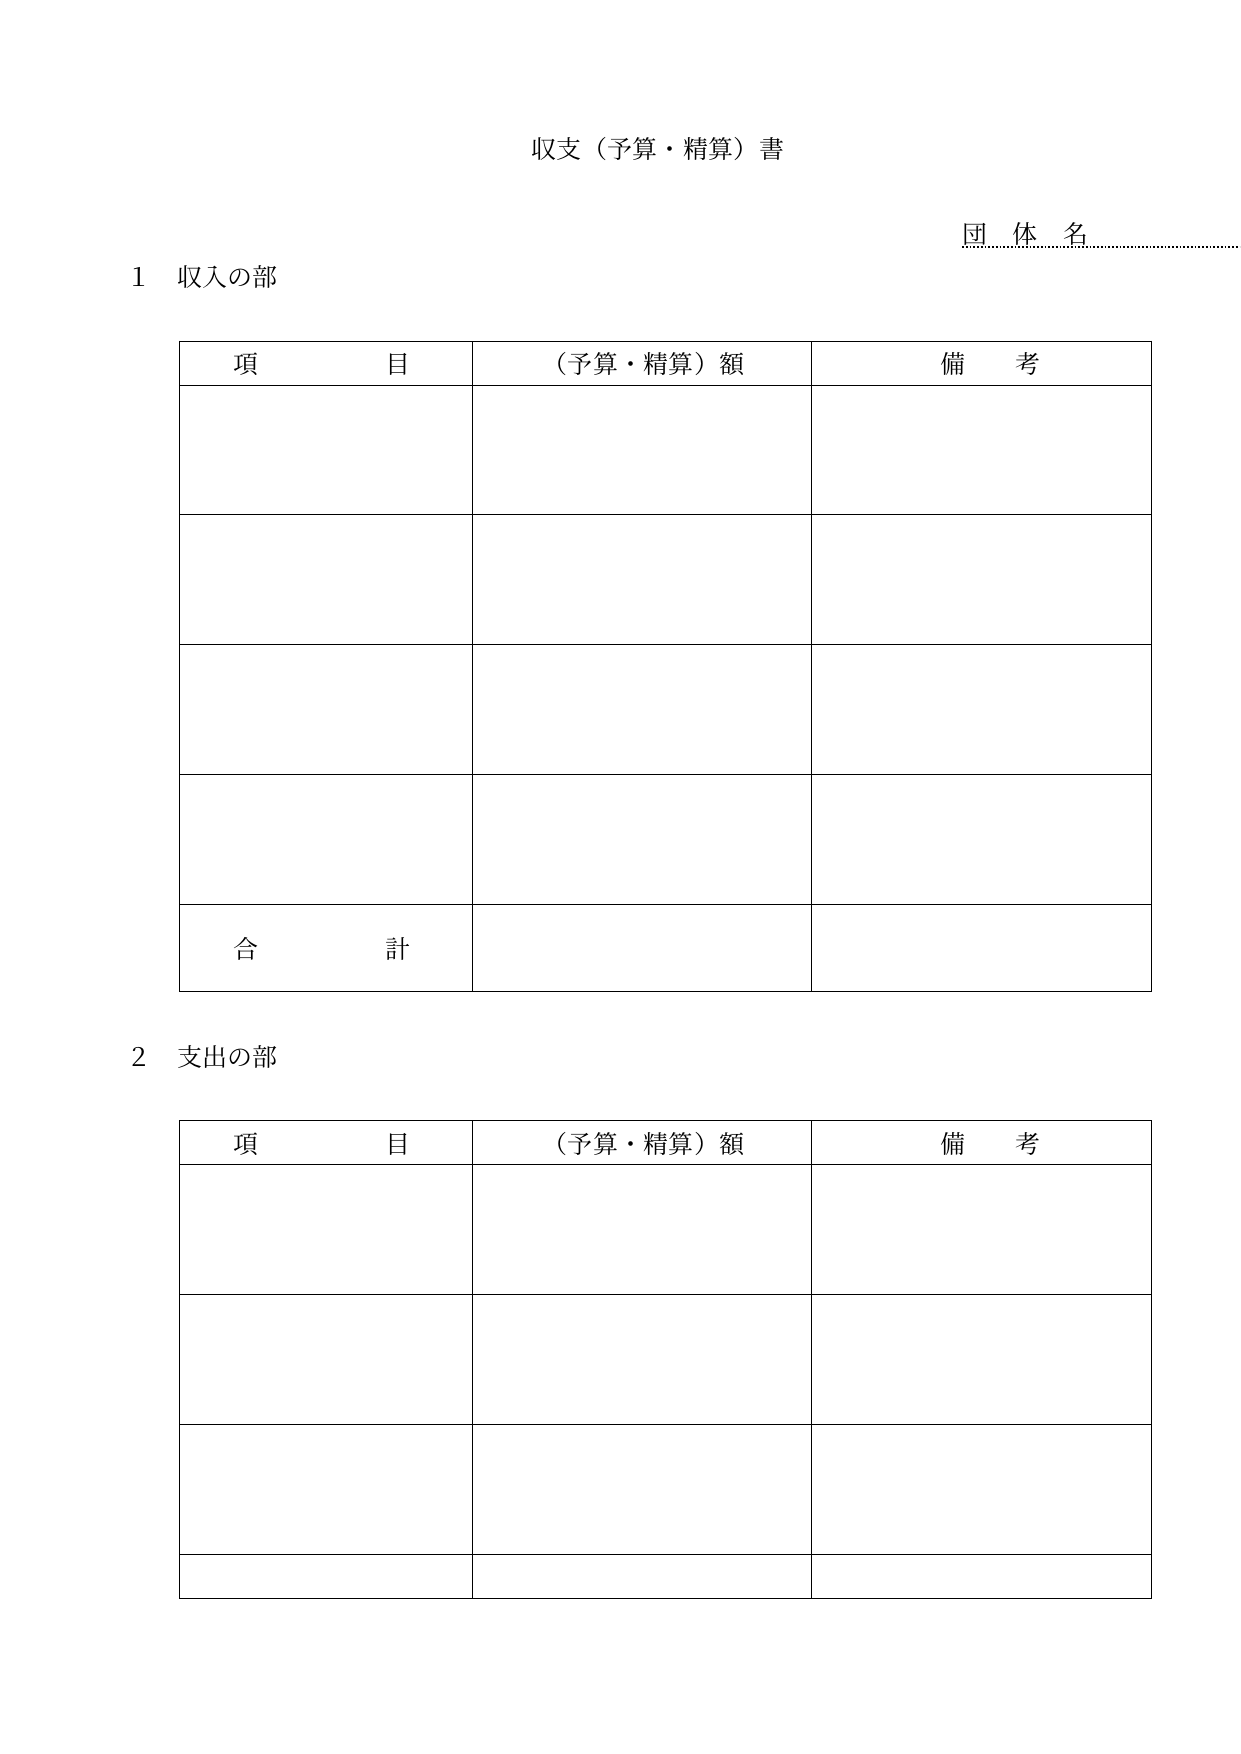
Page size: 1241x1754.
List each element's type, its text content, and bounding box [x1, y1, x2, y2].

table_cell [180, 645, 472, 774]
table_cell [812, 1425, 1151, 1554]
text ２ 支出の部 [126, 1034, 1114, 1077]
table_cell [180, 1165, 472, 1294]
table_header 項 目 [180, 342, 472, 384]
table_cell [180, 1555, 472, 1598]
table_cell [473, 1555, 811, 1598]
table_cell [812, 775, 1151, 904]
table_cell [180, 1425, 472, 1554]
table_header 備 考 [812, 342, 1151, 384]
table_cell [473, 515, 811, 644]
table_cell [812, 515, 1151, 644]
text 団体名 [126, 212, 1114, 255]
table_header 項 目 [180, 1121, 472, 1164]
table_cell 合 計 [180, 905, 472, 991]
table_cell [180, 515, 472, 644]
table_cell [812, 645, 1151, 774]
table_cell [812, 905, 1151, 991]
table_cell [473, 775, 811, 904]
table_cell [473, 386, 811, 514]
table_header （予算・精算）額 [473, 1121, 811, 1164]
table_cell [180, 386, 472, 514]
table_header （予算・精算）額 [473, 342, 811, 384]
table_cell [180, 1295, 472, 1424]
table_cell [473, 905, 811, 991]
table_cell [812, 1295, 1151, 1424]
table_cell [812, 386, 1151, 514]
table_header 備 考 [812, 1121, 1151, 1164]
table_cell [473, 1295, 811, 1424]
text 収支（予算・精算）書 [410, 126, 1114, 169]
table_cell [812, 1555, 1151, 1598]
table_cell [180, 775, 472, 904]
table_cell [812, 1165, 1151, 1294]
table_cell [473, 1165, 811, 1294]
table_cell [473, 1425, 811, 1554]
table_cell [473, 645, 811, 774]
text １ 収入の部 [126, 255, 1114, 298]
